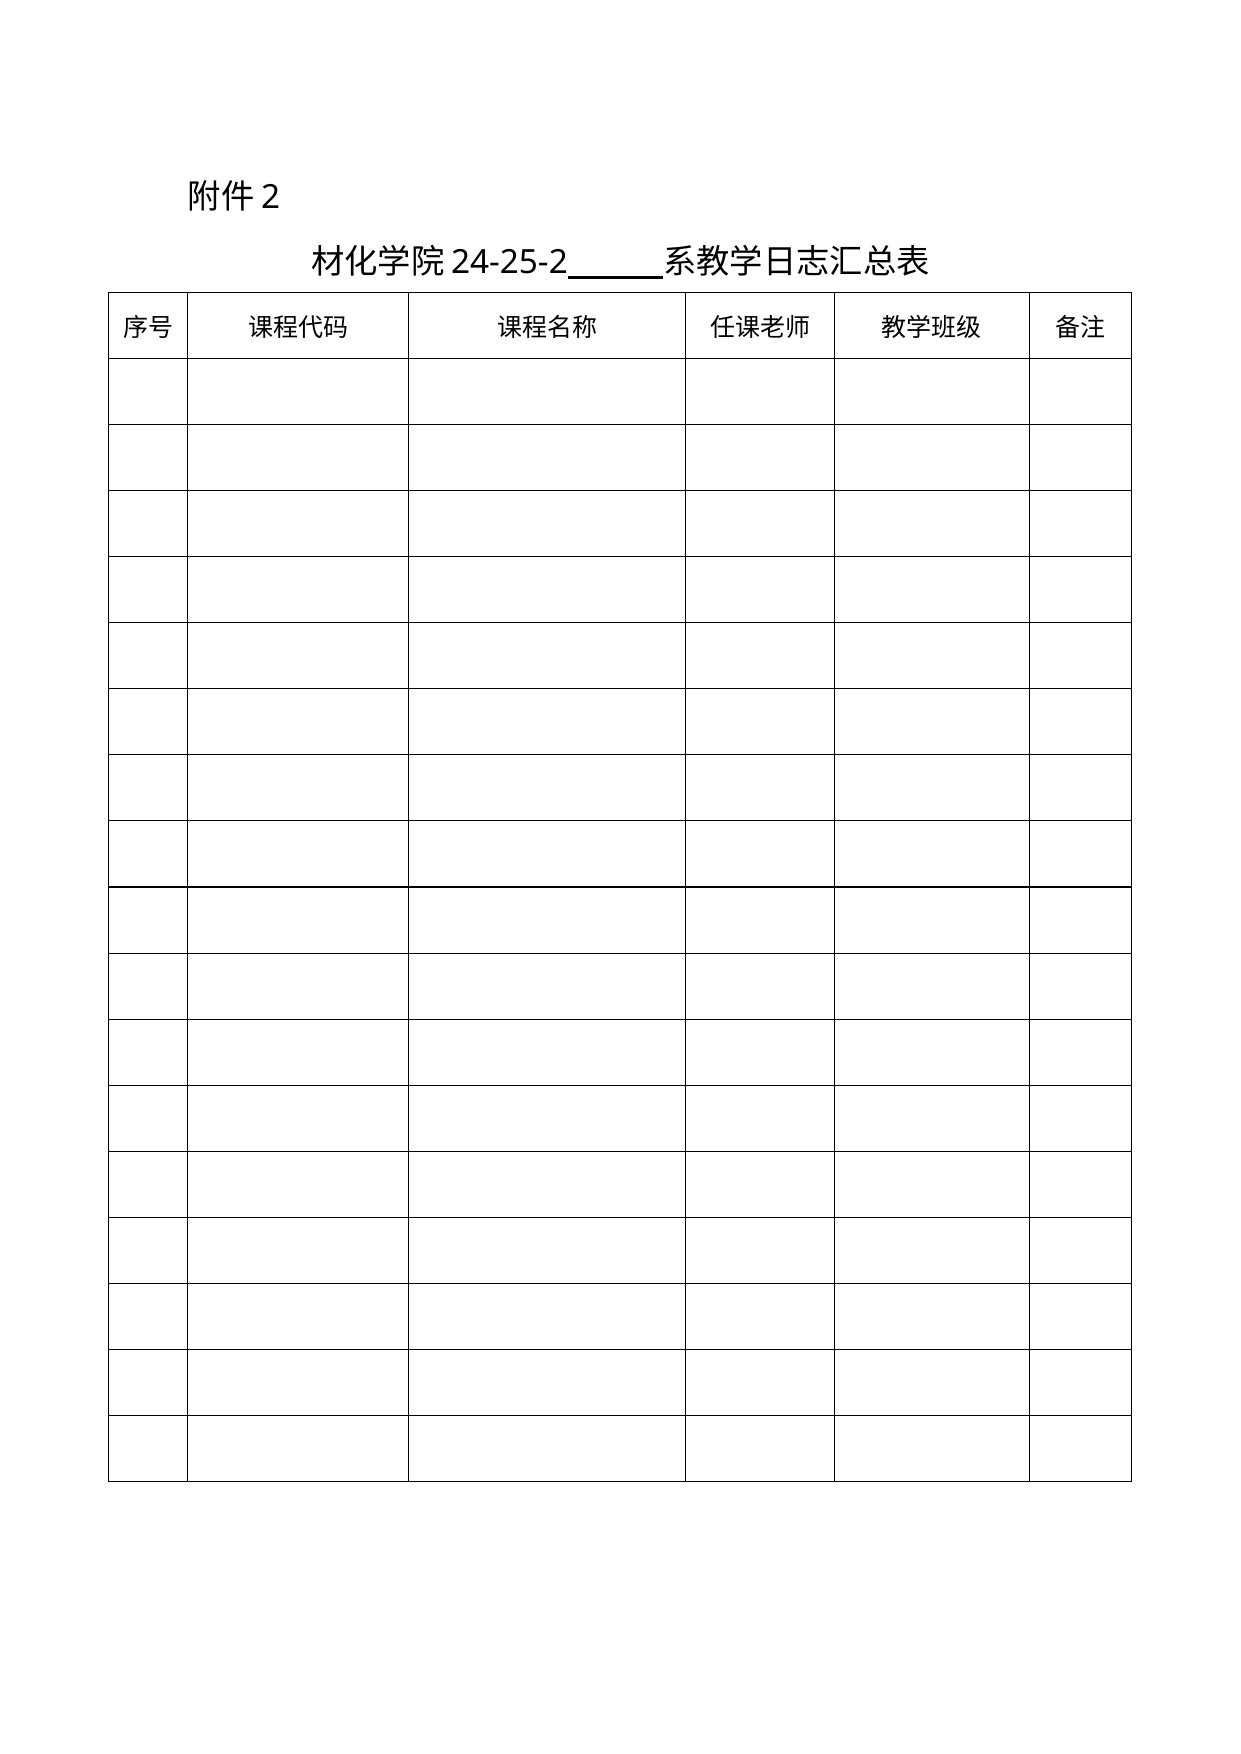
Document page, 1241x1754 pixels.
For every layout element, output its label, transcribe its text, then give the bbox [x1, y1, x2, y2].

table_cell [109, 755, 187, 820]
table_cell [835, 821, 1029, 886]
table_cell [835, 557, 1029, 622]
table_cell [835, 1350, 1029, 1415]
table_cell [835, 1020, 1029, 1084]
table_cell [1030, 1086, 1131, 1151]
table_cell [1030, 425, 1131, 490]
table_cell [686, 954, 834, 1018]
table_cell [409, 491, 685, 556]
table_cell [109, 1350, 187, 1415]
table_cell [409, 1086, 685, 1151]
table_cell [686, 557, 834, 622]
table_cell [686, 359, 834, 424]
table_cell [686, 1020, 834, 1084]
table_cell [409, 1284, 685, 1349]
table_cell [686, 491, 834, 556]
table_cell [686, 1218, 834, 1283]
table_cell [109, 359, 187, 424]
table_cell [109, 689, 187, 754]
table_cell [409, 888, 685, 952]
table_header 任课老师 [686, 293, 834, 358]
table_cell [109, 1152, 187, 1217]
table_cell [188, 888, 408, 952]
table_cell [409, 1416, 685, 1481]
table_cell [835, 1152, 1029, 1217]
table_cell [409, 359, 685, 424]
table_cell [188, 821, 408, 886]
table_cell [409, 821, 685, 886]
table_cell [109, 821, 187, 886]
table_cell [109, 1086, 187, 1151]
table_header 备注 [1030, 293, 1131, 358]
table_cell [188, 623, 408, 688]
table_cell [835, 491, 1029, 556]
table_cell [188, 425, 408, 490]
table_header 教学班级 [835, 293, 1029, 358]
table_cell [686, 1086, 834, 1151]
text 附件2 [187, 162, 1053, 227]
table_cell [1030, 888, 1131, 952]
text 材化学院24-25-2 系教学日志汇总表 [187, 227, 1053, 292]
table_cell [686, 1152, 834, 1217]
table_cell [188, 1086, 408, 1151]
table_cell [835, 359, 1029, 424]
table_cell [686, 623, 834, 688]
table_cell [1030, 557, 1131, 622]
table_cell [188, 1284, 408, 1349]
table_cell [409, 1218, 685, 1283]
table_cell [835, 1284, 1029, 1349]
table_cell [188, 359, 408, 424]
table_cell [109, 623, 187, 688]
table_cell [409, 689, 685, 754]
table_cell [835, 954, 1029, 1018]
table_cell [686, 888, 834, 952]
table_cell [1030, 359, 1131, 424]
table_cell [409, 755, 685, 820]
table_cell [188, 1416, 408, 1481]
table_cell [409, 557, 685, 622]
table_cell [835, 425, 1029, 490]
table_cell [409, 425, 685, 490]
table_header 课程代码 [188, 293, 408, 358]
table_cell [409, 954, 685, 1018]
table_cell [188, 689, 408, 754]
table_cell [109, 888, 187, 952]
table_cell [686, 1284, 834, 1349]
table_header 课程名称 [409, 293, 685, 358]
table_cell [109, 1218, 187, 1283]
table_cell [835, 1218, 1029, 1283]
table_cell [835, 1086, 1029, 1151]
table_cell [188, 1218, 408, 1283]
table_cell [686, 425, 834, 490]
table_cell [1030, 755, 1131, 820]
table_cell [835, 755, 1029, 820]
table_cell [1030, 623, 1131, 688]
table_cell [686, 755, 834, 820]
table_cell [1030, 1020, 1131, 1084]
table_cell [835, 623, 1029, 688]
table_cell [1030, 1152, 1131, 1217]
table_cell [188, 1020, 408, 1084]
table_cell [188, 491, 408, 556]
table_cell [1030, 689, 1131, 754]
table_cell [188, 954, 408, 1018]
table_cell [109, 491, 187, 556]
table_cell [409, 1350, 685, 1415]
table_cell [1030, 821, 1131, 886]
table_cell [109, 425, 187, 490]
table_cell [835, 689, 1029, 754]
table_cell [686, 689, 834, 754]
table_cell [109, 557, 187, 622]
table_cell [109, 954, 187, 1018]
table_cell [1030, 491, 1131, 556]
table_cell [835, 888, 1029, 952]
table_cell [109, 1416, 187, 1481]
table_cell [409, 1020, 685, 1084]
table_cell [1030, 1350, 1131, 1415]
table_cell [188, 755, 408, 820]
table_cell [188, 1152, 408, 1217]
table_cell [188, 1350, 408, 1415]
table_cell [835, 1416, 1029, 1481]
table_cell [686, 821, 834, 886]
table_cell [1030, 1416, 1131, 1481]
table_cell [409, 1152, 685, 1217]
table_cell [686, 1350, 834, 1415]
table_cell [109, 1284, 187, 1349]
table_cell [1030, 954, 1131, 1018]
table_cell [1030, 1218, 1131, 1283]
table_cell [188, 557, 408, 622]
table_header 序号 [109, 293, 187, 358]
table_cell [109, 1020, 187, 1084]
table_cell [686, 1416, 834, 1481]
table_cell [1030, 1284, 1131, 1349]
table_cell [409, 623, 685, 688]
